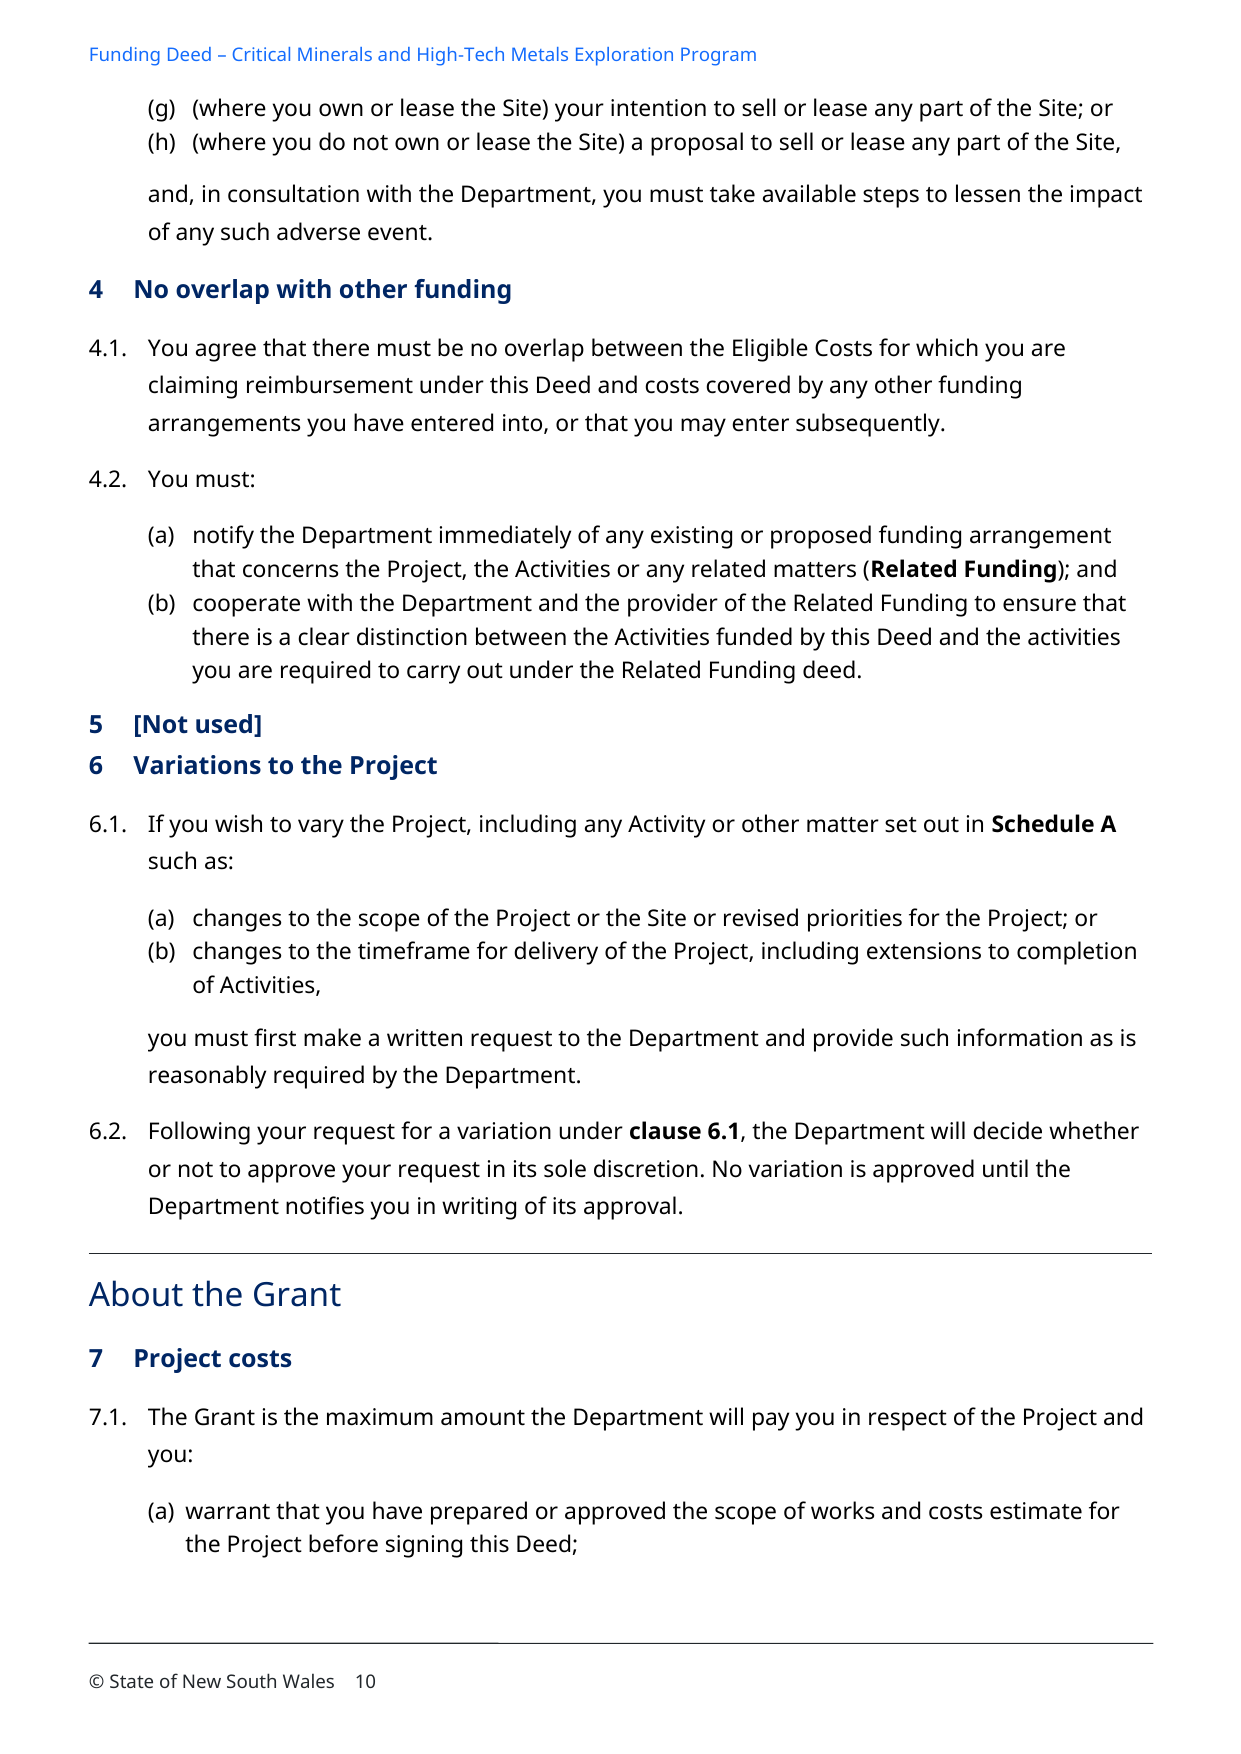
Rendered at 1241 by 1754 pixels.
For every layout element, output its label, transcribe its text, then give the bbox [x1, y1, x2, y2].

text Variations to the Project [89, 748, 1152, 782]
list (where you do not own or lease the Site) a proposal to sell or lease any part of the Site, [148, 126, 1152, 157]
text Following your request for a variation under clause 6.1, the Department will decide whether or not to approve your request in its sole discretion. No variation is approved until the Department notifies you in writing of its approval. [89, 1115, 1152, 1222]
text No overlap with other funding [89, 272, 1152, 306]
list changes to the timeframe for delivery of the Project, including extensions to completion of Activities, [148, 935, 1152, 1000]
list and, in consultation with the Department, you must take available steps to lessen the impact of any such adverse event. [148, 178, 1152, 247]
list warrant that you have prepared or approved the scope of works and costs estimate for the Project before signing this Deed; [148, 1494, 1152, 1559]
text You agree that there must be no overlap between the Eligible Costs for which you are claiming reimbursement under this Deed and costs covered by any other funding arrangements you have entered into, or that you may enter subsequently. [89, 332, 1152, 438]
list (where you own or lease the Site) your intention to sell or lease any part of the Site; or [148, 92, 1152, 123]
text The Grant is the maximum amount the Department will pay you in respect of the Project and you: [89, 1401, 1152, 1469]
text If you wish to vary the Project, including any Activity or other matter set out in Schedule A such as: [89, 808, 1152, 877]
list changes to the scope of the Project or the Site or revised priorities for the Project; or [148, 902, 1152, 933]
subtitle About the Grant [89, 1254, 1152, 1316]
text Project costs [89, 1341, 1152, 1375]
text [Not used] [89, 707, 1152, 741]
list cooperate with the Department and the provider of the Related Funding to ensure that there is a clear distinction between the Activities funded by this Deed and the activities you are required to carry out under the Related Funding deed. [148, 587, 1152, 686]
text you must first make a written request to the Department and provide such information as is reasonably required by the Department. [148, 1022, 1152, 1090]
list notify the Department immediately of any existing or proposed funding arrangement that concerns the Project, the Activities or any related matters (Related Funding); and [148, 519, 1152, 584]
text You must: [89, 463, 1152, 494]
